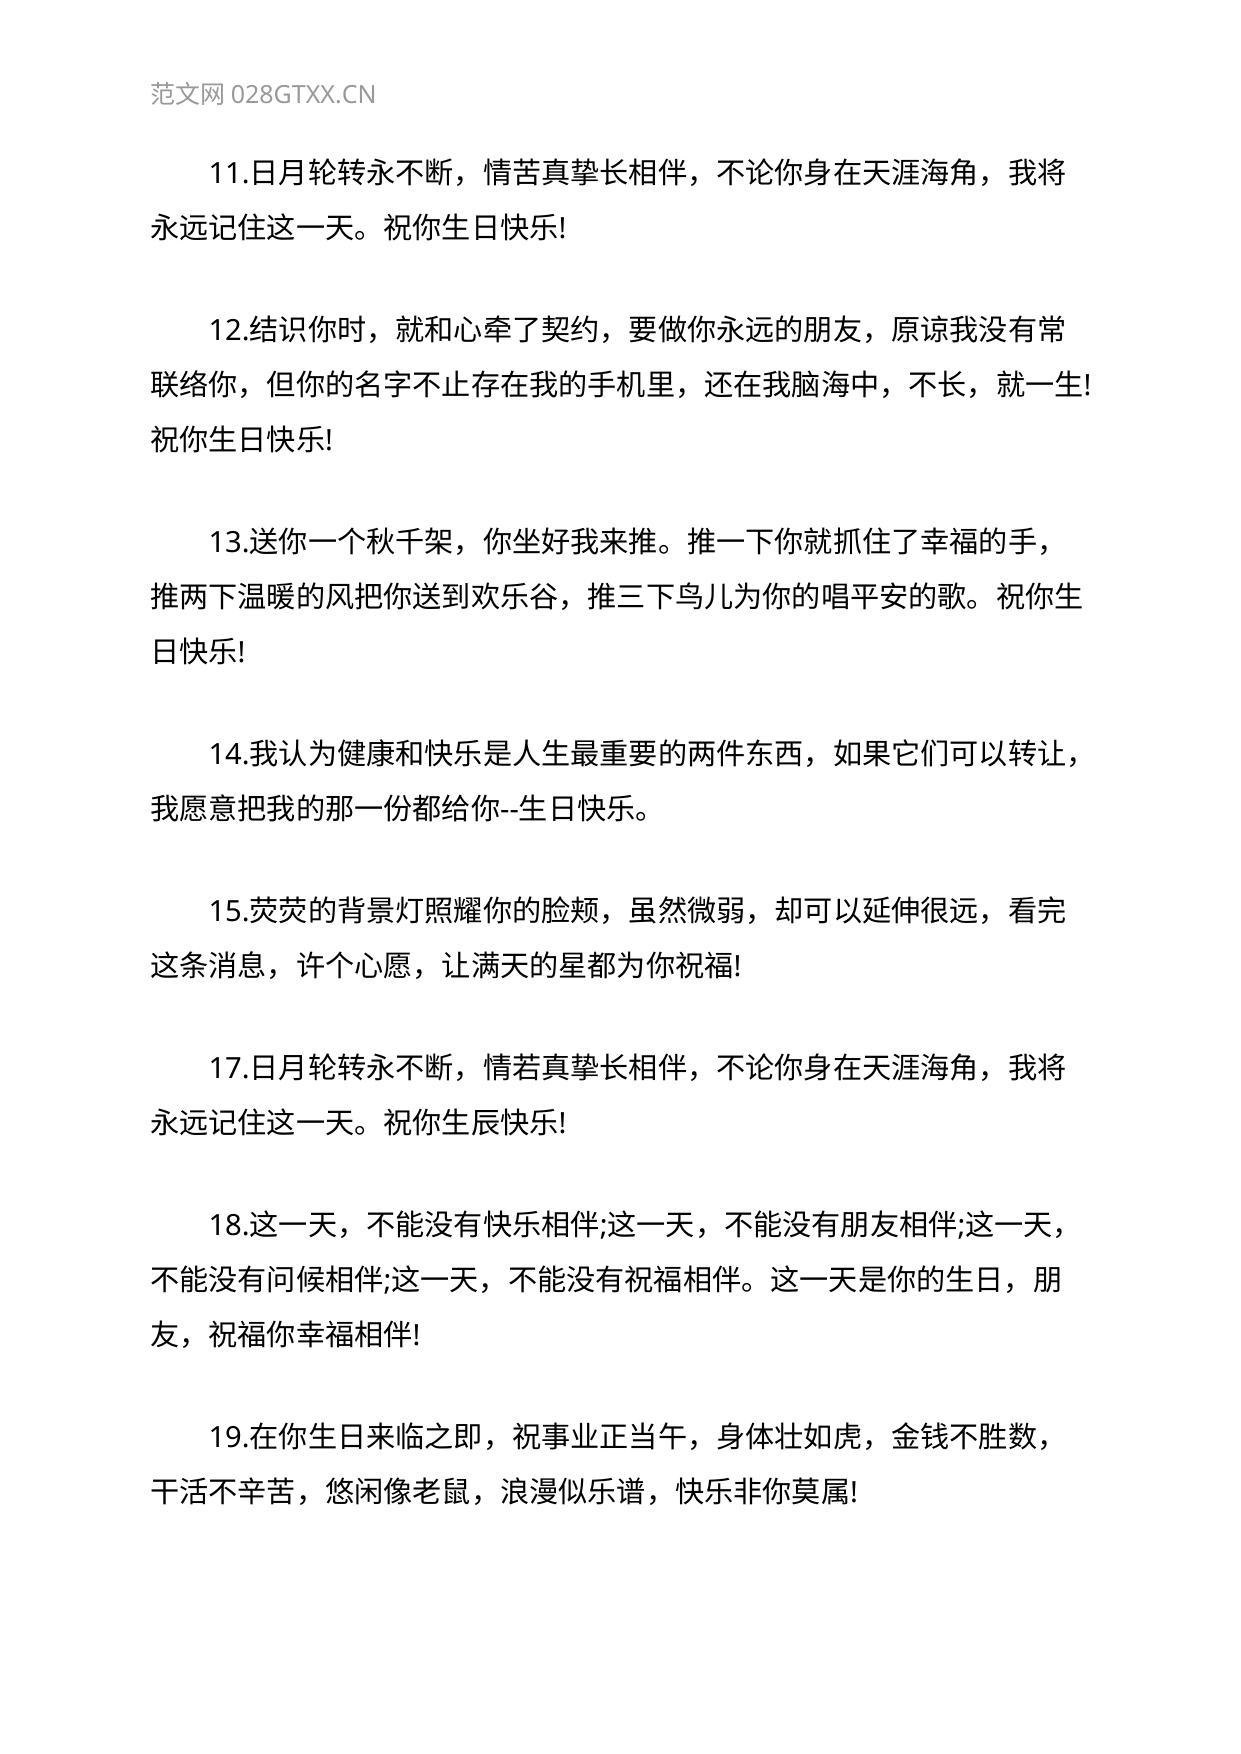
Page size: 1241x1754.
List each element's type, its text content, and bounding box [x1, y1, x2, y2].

text 15.荧荧的背景灯照耀你的脸颊，虽然微弱，却可以延伸很远，看完这条消息，许个心愿，让满天的星都为你祝福! [150, 888, 1090, 985]
text 17.日月轮转永不断，情若真挚长相伴，不论你身在天涯海角，我将永远记住这一天。祝你生辰快乐! [150, 1045, 1090, 1142]
text 18.这一天，不能没有快乐相伴;这一天，不能没有朋友相伴;这一天，不能没有问候相伴;这一天，不能没有祝福相伴。这一天是你的生日，朋友，祝福你幸福相伴! [150, 1202, 1090, 1354]
text 11.日月轮转永不断，情苦真挚长相伴，不论你身在天涯海角，我将永远记住这一天。祝你生日快乐! [150, 150, 1090, 247]
text 13.送你一个秋千架，你坐好我来推。推一下你就抓住了幸福的手，推两下温暖的风把你送到欢乐谷，推三下鸟儿为你的唱平安的歌。祝你生日快乐! [150, 519, 1090, 671]
text 14.我认为健康和快乐是人生最重要的两件东西，如果它们可以转让，我愿意把我的那一份都给你--生日快乐。 [150, 731, 1090, 828]
text 12.结识你时，就和心牵了契约，要做你永远的朋友，原谅我没有常联络你，但你的名字不止存在我的手机里，还在我脑海中，不长，就一生!祝你生日快乐! [150, 307, 1090, 459]
text 19.在你生日来临之即，祝事业正当午，身体壮如虎，金钱不胜数，干活不辛苦，悠闲像老鼠，浪漫似乐谱，快乐非你莫属! [150, 1414, 1090, 1511]
